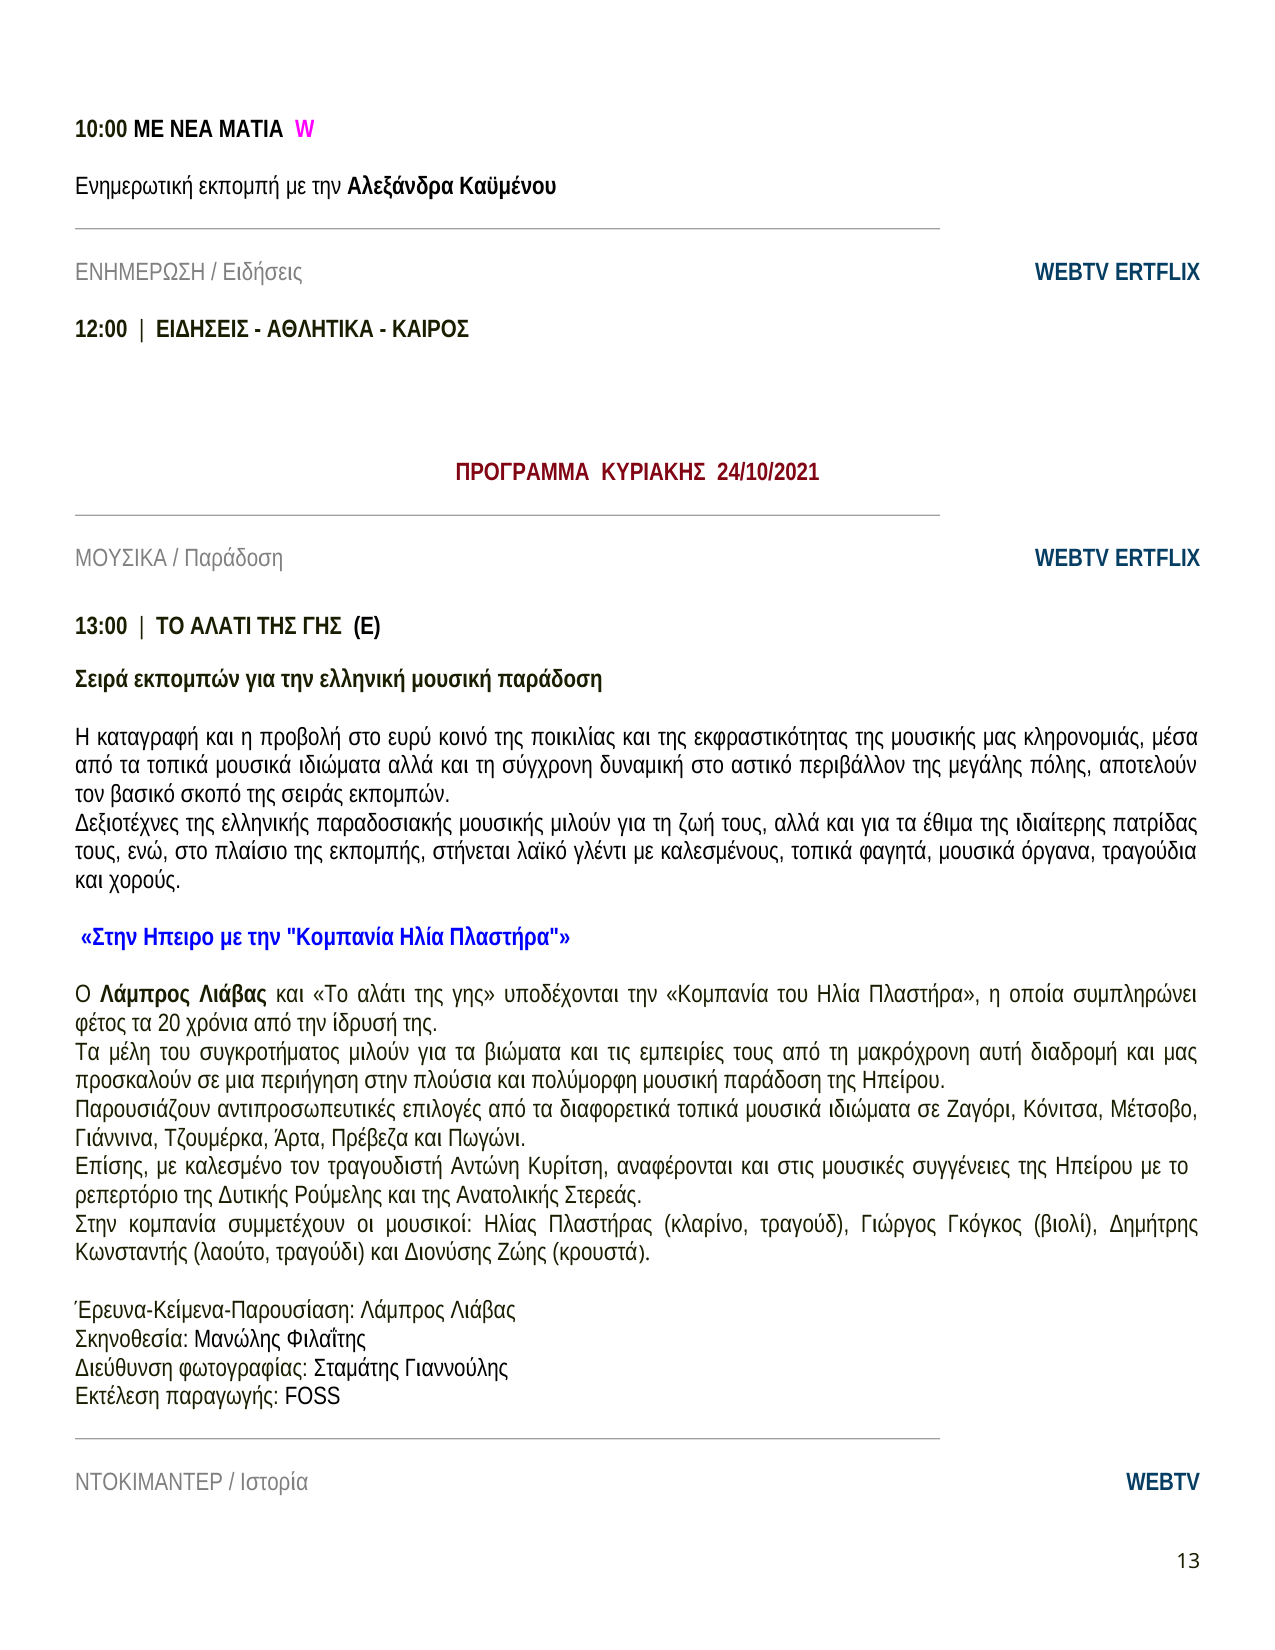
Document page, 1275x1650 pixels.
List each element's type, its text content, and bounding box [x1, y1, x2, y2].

text Σειρά εκπομπών για την ελληνική μουσική παράδοση [75, 664, 1200, 693]
table_header WEBTV ERTFLIX [638, 257, 1200, 286]
text Ο Λάμπρος Λιάβας και «Το αλάτι της γης» υποδέχονται την «Κομπανία του Ηλία Πλαστήρα», η οποία συμπληρώνει φέτος τα 20 χρόνια από την ίδρυσή της. [75, 979, 1200, 1037]
text Σκηνοθεσία: Μανώλης Φιλαΐτης [75, 1324, 1200, 1352]
text 12:00 | ΕΙΔΗΣΕΙΣ - ΑΘΛΗΤΙΚΑ - ΚΑΙΡΟΣ [75, 286, 1200, 343]
text Έρευνα-Κείμενα-Παρουσίαση: Λάμπρος Λιάβας [75, 1295, 1200, 1324]
text «Στην Ηπειρο με την "Κομπανία Ηλία Πλαστήρα"» [75, 922, 1200, 951]
text Τα μέλη του συγκροτήματος μιλούν για τα βιώματα και τις εμπειρίες τους από τη μακρόχρονη αυτή διαδρομή και μας προσκαλούν σε μια περιήγηση στην πλούσια και πολύμορφη μουσική παράδοση της Ηπείρου. [75, 1037, 1200, 1094]
table_header WEBTV ERTFLIX [638, 544, 1200, 572]
text ΠΡΟΓΡΑΜΜΑ ΚΥΡΙΑΚΗΣ 24/10/2021 [75, 457, 1200, 486]
text Η καταγραφή και η προβολή στο ευρύ κοινό της ποικιλίας και της εκφραστικότητας της μουσικής μας κληρονομιάς, μέσα από τα τοπικά μουσικά ιδιώματα αλλά και τη σύγχρονη δυναμική στο αστικό περιβάλλον της μεγάλης πόλης, αποτελούν τον βασικό σκοπό της σειράς εκπομπών. [75, 722, 1200, 807]
text Επίσης, με καλεσμένο τον τραγουδιστή Αντώνη Κυρίτση, αναφέρονται και στις μουσικές συγγένειες της Ηπείρου με το ρεπερτόριο της Δυτικής Ρούμελης και της Ανατολικής Στερεάς. [75, 1151, 1200, 1208]
table_header WEBTV [638, 1467, 1200, 1496]
text Δεξιοτέχνες της ελληνικής παραδοσιακής μουσικής μιλούν για τη ζωή τους, αλλά και για τα έθιμα της ιδιαίτερης πατρίδας τους, ενώ, στο πλαίσιο της εκπομπής, στήνεται λαϊκό γλέντι με καλεσμένους, τοπικά φαγητά, μουσικά όργανα, τραγούδια και χορούς. [75, 807, 1200, 893]
table_header ΝΤΟΚΙΜΑΝΤΕΡ / Ιστορία [75, 1467, 637, 1496]
text 13:00 | ΤΟ ΑΛΑΤΙ ΤΗΣ ΓΗΣ (Ε) [75, 572, 1200, 639]
text Ενημερωτική εκπομπή με την Αλεξάνδρα Καϋμένου [75, 171, 1200, 199]
text 10:00 ΜΕ ΝΕΑ ΜΑΤΙΑ W [75, 75, 1200, 142]
table_header ΕΝΗΜΕΡΩΣΗ / Ειδήσεις [75, 257, 637, 286]
text Στην κομπανία συμμετέχουν οι μουσικοί: Ηλίας Πλαστήρας (κλαρίνο, τραγούδ), Γιώργος Γκόγκος (βιολί), Δημήτρης Κωνσταντής (λαούτο, τραγούδι) και Διονύσης Ζώης (κρουστά). [75, 1208, 1200, 1267]
table_header ΜΟΥΣΙΚΑ / Παράδοση [75, 544, 637, 572]
text Παρουσιάζουν αντιπροσωπευτικές επιλογές από τα διαφορετικά τοπικά μουσικά ιδιώματα σε Ζαγόρι, Κόνιτσα, Μέτσοβο, Γιάννινα, Τζουμέρκα, Άρτα, Πρέβεζα και Πωγώνι. [75, 1094, 1200, 1151]
text Διεύθυνση φωτογραφίας: Σταμάτης Γιαννούλης [75, 1352, 1200, 1381]
text Εκτέλεση παραγωγής: FOSS [75, 1381, 1200, 1410]
